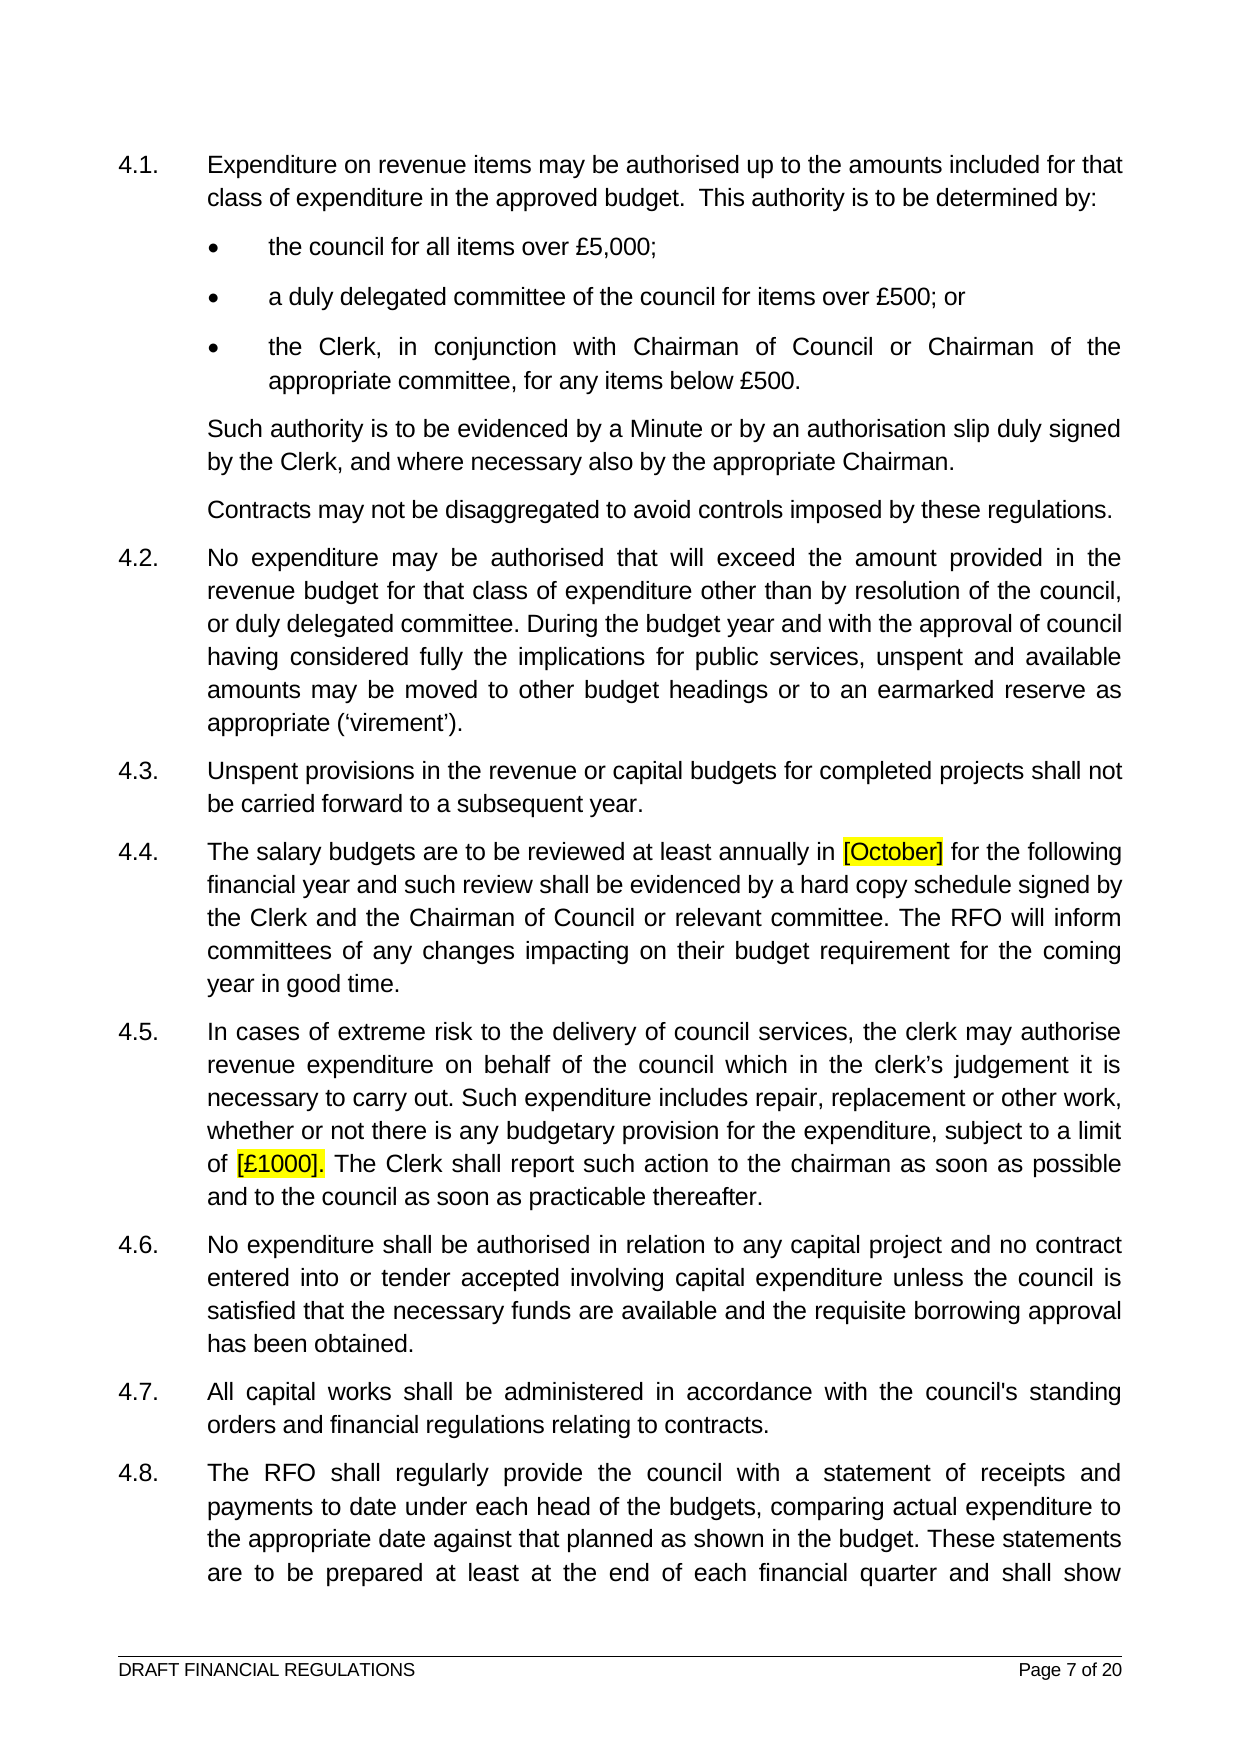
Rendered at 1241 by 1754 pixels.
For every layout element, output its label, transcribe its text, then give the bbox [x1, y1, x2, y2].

list In cases of extreme risk to the delivery of council services, the clerk may authorise revenue expenditure on behalf of the council which in the clerk’s judgement it is necessary to carry out. Such expenditure includes repair, replacement or other work, whether or not there is any budgetary provision for the expenditure, subject to a limit of [£1000]. The Clerk shall report such action to the chairman as soon as possible and to the council as soon as practicable thereafter. [118, 1017, 1122, 1211]
list No expenditure may be authorised that will exceed the amount provided in the revenue budget for that class of expenditure other than by resolution of the council, or duly delegated committee. During the budget year and with the approval of council having considered fully the implications for public services, unspent and available amounts may be moved to other budget headings or to an earmarked reserve as appropriate (‘virement’). [118, 543, 1122, 737]
text Such authority is to be evidenced by a Minute or by an authorisation slip duly signed by the Clerk, and where necessary also by the appropriate Chairman. [207, 414, 1122, 476]
list the Clerk, in conjunction with Chairman of Council or Chairman of the appropriate committee, for any items below £500. [207, 331, 1122, 394]
list a duly delegated committee of the council for items over £500; or [207, 281, 1122, 312]
list The salary budgets are to be reviewed at least annually in [October] for the following financial year and such review shall be evidenced by a hard copy schedule signed by the Clerk and the Chairman of Council or relevant committee. The RFO will inform committees of any changes impacting on their budget requirement for the coming year in good time. [118, 837, 1122, 998]
list the council for all items over £5,000; [207, 231, 1122, 262]
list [118, 1458, 1122, 1586]
text Contracts may not be disaggregated to avoid controls imposed by these regulations. [207, 495, 1122, 524]
list All capital works shall be administered in accordance with the council's standing orders and financial regulations relating to contracts. [118, 1377, 1122, 1439]
list Unspent provisions in the revenue or capital budgets for completed projects shall not be carried forward to a subsequent year. [118, 756, 1122, 818]
list Expenditure on revenue items may be authorised up to the amounts included for that class of expenditure in the approved budget. This authority is to be determined by: [118, 150, 1122, 212]
list No expenditure shall be authorised in relation to any capital project and no contract entered into or tender accepted involving capital expenditure unless the council is satisfied that the necessary funds are available and the requisite borrowing approval has been obtained. [118, 1230, 1122, 1358]
